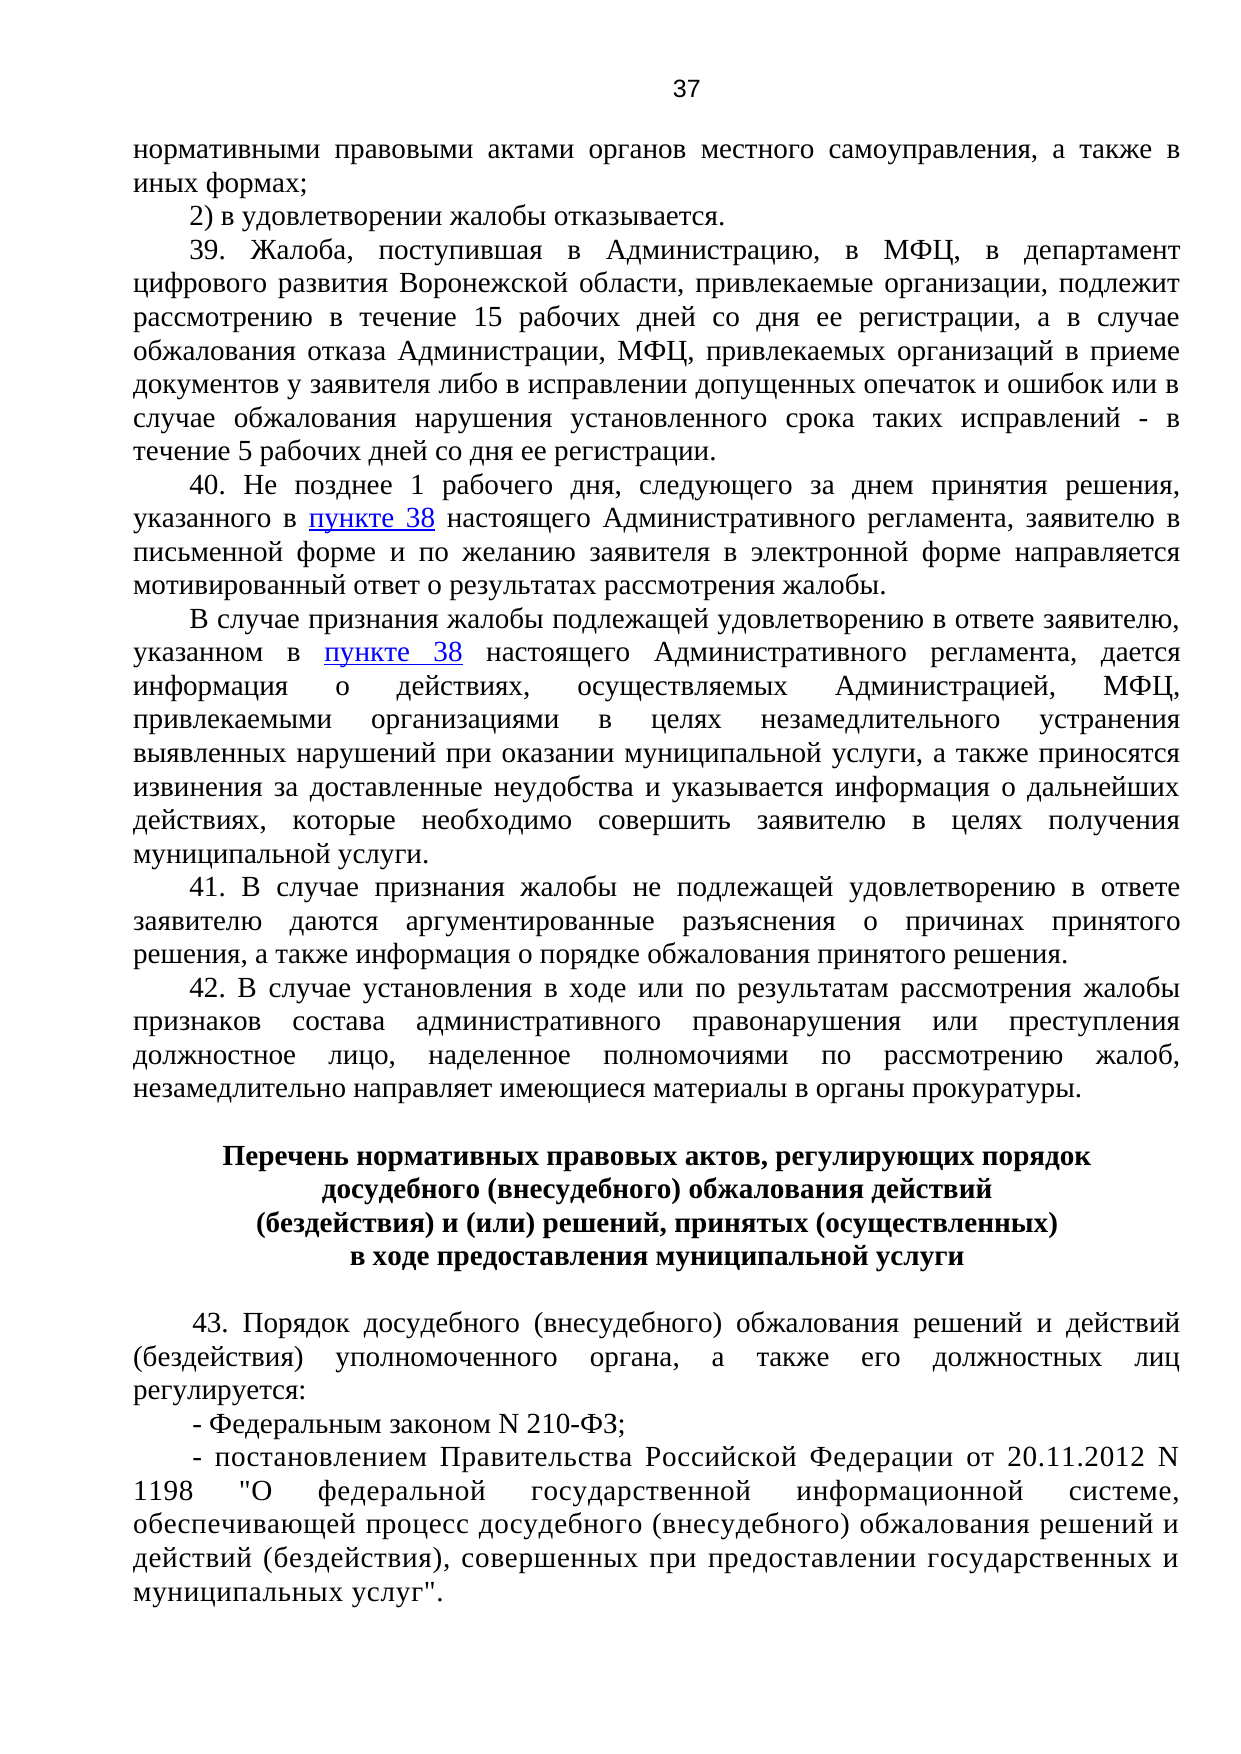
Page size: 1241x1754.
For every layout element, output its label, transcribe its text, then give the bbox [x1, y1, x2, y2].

text 39. Жалоба, поступившая в Администрацию, в МФЦ, в департамент цифрового развития Воронежской области, привлекаемые организации, подлежит рассмотрению в течение 15 рабочих дней со дня ее регистрации, а в случае обжалования отказа Администрации, МФЦ, привлекаемых организаций в приеме документов у заявителя либо в исправлении допущенных опечаток и ошибок или в случае обжалования нарушения установленного срока таких исправлений - в течение 5 рабочих дней со дня ее регистрации. [133, 232, 1181, 467]
text - Федеральным законом N 210-ФЗ; [133, 1406, 1181, 1439]
text В случае признания жалобы подлежащей удовлетворению в ответе заявителю, указанном в пункте 38 настоящего Административного регламента, дается информация о действиях, осуществляемых Администрацией, МФЦ, привлекаемыми организациями в целях незамедлительного устранения выявленных нарушений при оказании муниципальной услуги, а также приносятся извинения за доставленные неудобства и указывается информация о дальнейших действиях, которые необходимо совершить заявителю в целях получения муниципальной услуги. [133, 601, 1181, 869]
subtitle Перечень нормативных правовых актов, регулирующих порядок [133, 1138, 1181, 1171]
text 40. Не позднее 1 рабочего дня, следующего за днем принятия решения, указанного в пункте 38 настоящего Административного регламента, заявителю в письменной форме и по желанию заявителя в электронной форме направляется мотивированный ответ о результатах рассмотрения жалобы. [133, 467, 1181, 601]
subtitle в ходе предоставления муниципальной услуги [133, 1238, 1181, 1272]
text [133, 131, 1181, 198]
text - постановлением Правительства Российской Федерации от 20.11.2012 N 1198 "О федеральной государственной информационной системе, обеспечивающей процесс досудебного (внесудебного) обжалования решений и действий (бездействия), совершенных при предоставлении государственных и муниципальных услуг". [133, 1439, 1181, 1607]
subtitle досудебного (внесудебного) обжалования действий [133, 1171, 1181, 1205]
text 41. В случае признания жалобы не подлежащей удовлетворению в ответе заявителю даются аргументированные разъяснения о причинах принятого решения, а также информация о порядке обжалования принятого решения. [133, 869, 1181, 970]
text 2) в удовлетворении жалобы отказывается. [133, 198, 1181, 232]
text 43. Порядок досудебного (внесудебного) обжалования решений и действий (бездействия) уполномоченного органа, а также его должностных лиц регулируется: [133, 1305, 1181, 1406]
text 42. В случае установления в ходе или по результатам рассмотрения жалобы признаков состава административного правонарушения или преступления должностное лицо, наделенное полномочиями по рассмотрению жалоб, незамедлительно направляет имеющиеся материалы в органы прокуратуры. [133, 970, 1181, 1104]
subtitle (бездействия) и (или) решений, принятых (осуществленных) [133, 1205, 1181, 1238]
